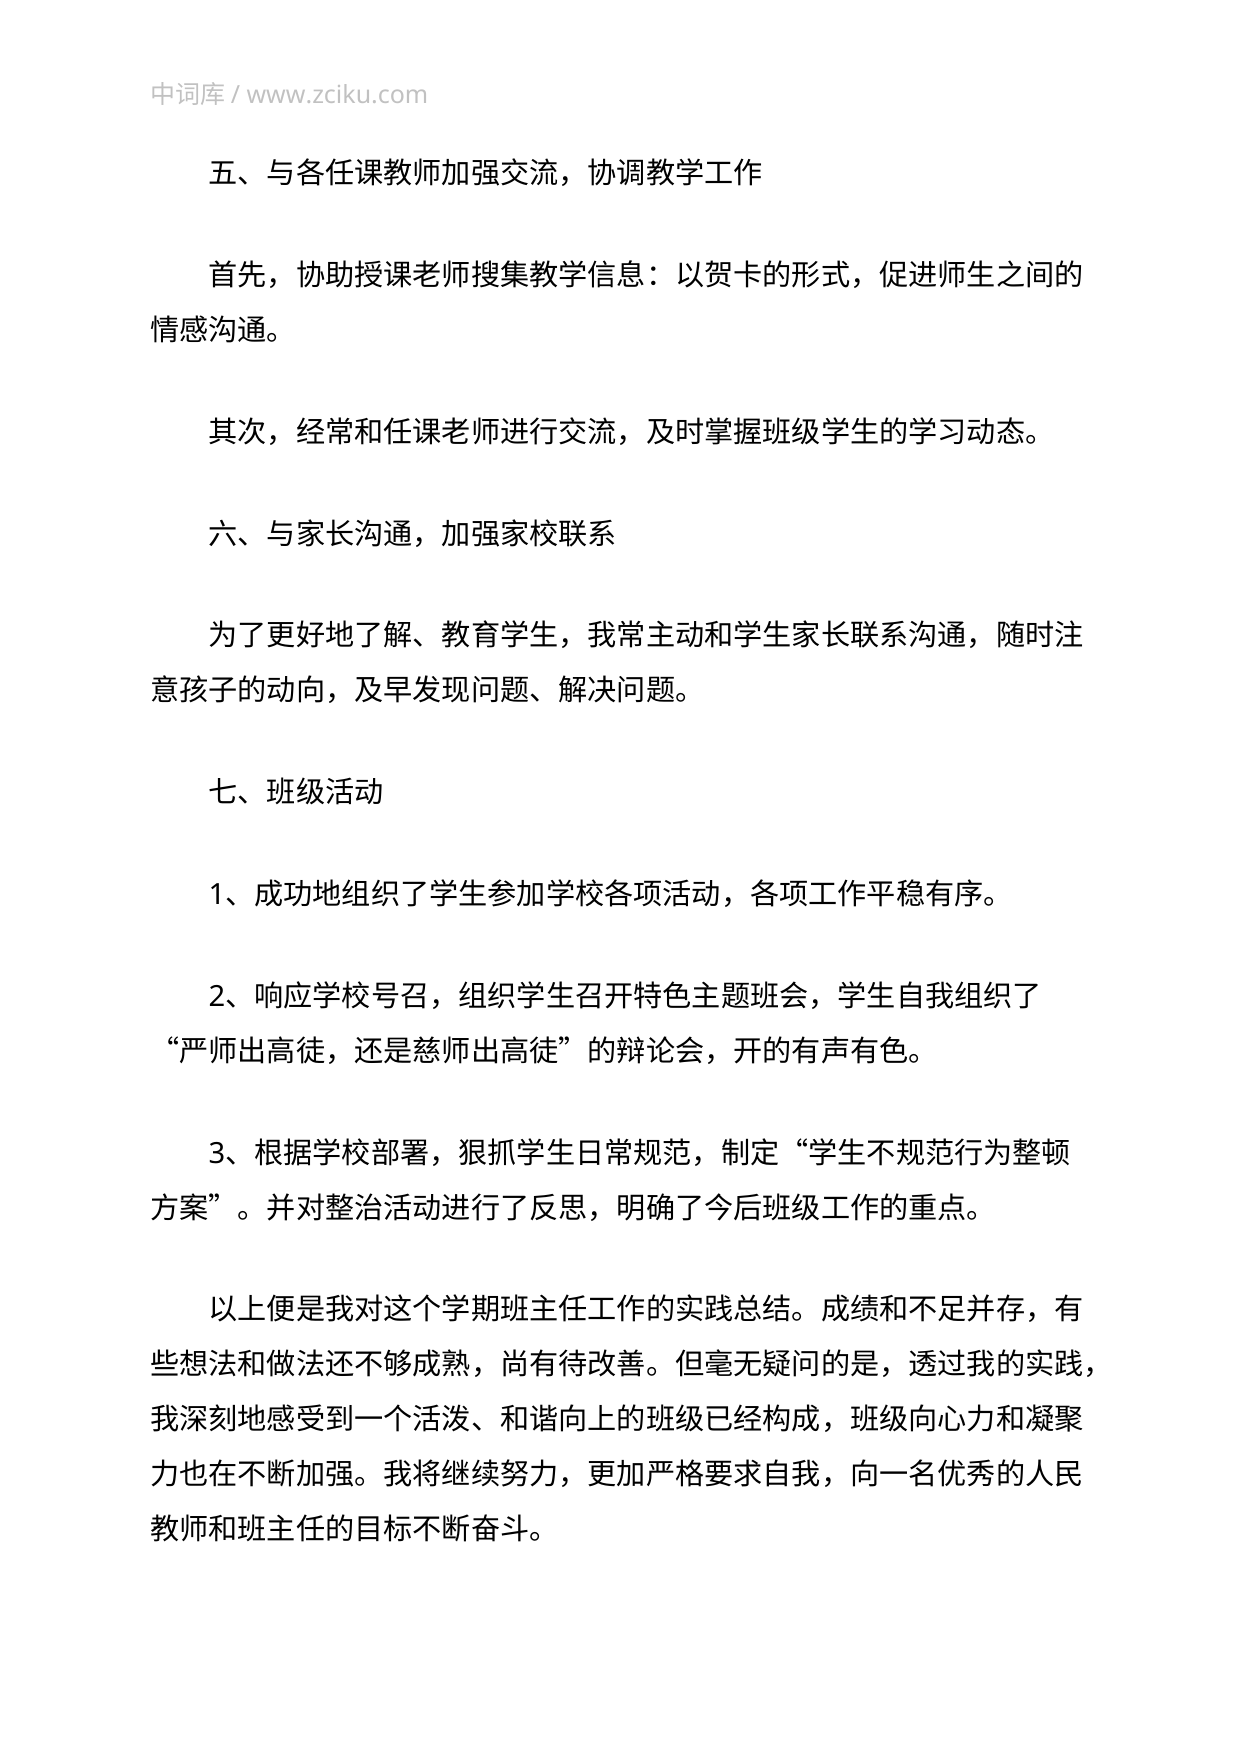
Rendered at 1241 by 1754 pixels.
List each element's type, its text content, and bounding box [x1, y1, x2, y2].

text 五、与各任课教师加强交流，协调教学工作 [150, 150, 1090, 192]
text 六、与家长沟通，加强家校联系 [150, 510, 1090, 552]
text 2、响应学校号召，组织学生召开特色主题班会，学生自我组织了“严师出高徒，还是慈师出高徒”的辩论会，开的有声有色。 [150, 972, 1090, 1070]
text 3、根据学校部署，狠抓学生日常规范，制定“学生不规范行为整顿方案”。并对整治活动进行了反思，明确了今后班级工作的重点。 [150, 1129, 1090, 1226]
text 以上便是我对这个学期班主任工作的实践总结。成绩和不足并存，有些想法和做法还不够成熟，尚有待改善。但毫无疑问的是，透过我的实践，我深刻地感受到一个活泼、和谐向上的班级已经构成，班级向心力和凝聚力也在不断加强。我将继续努力，更加严格要求自我，向一名优秀的人民教师和班主任的目标不断奋斗。 [150, 1286, 1090, 1548]
text 为了更好地了解、教育学生，我常主动和学生家长联系沟通，随时注意孩子的动向，及早发现问题、解决问题。 [150, 612, 1090, 709]
text 首先，协助授课老师搜集教学信息：以贺卡的形式，促进师生之间的情感沟通。 [150, 252, 1090, 349]
text 七、班级活动 [150, 769, 1090, 811]
text 其次，经常和任课老师进行交流，及时掌握班级学生的学习动态。 [150, 408, 1090, 451]
text 1、成功地组织了学生参加学校各项活动，各项工作平稳有序。 [150, 870, 1090, 913]
